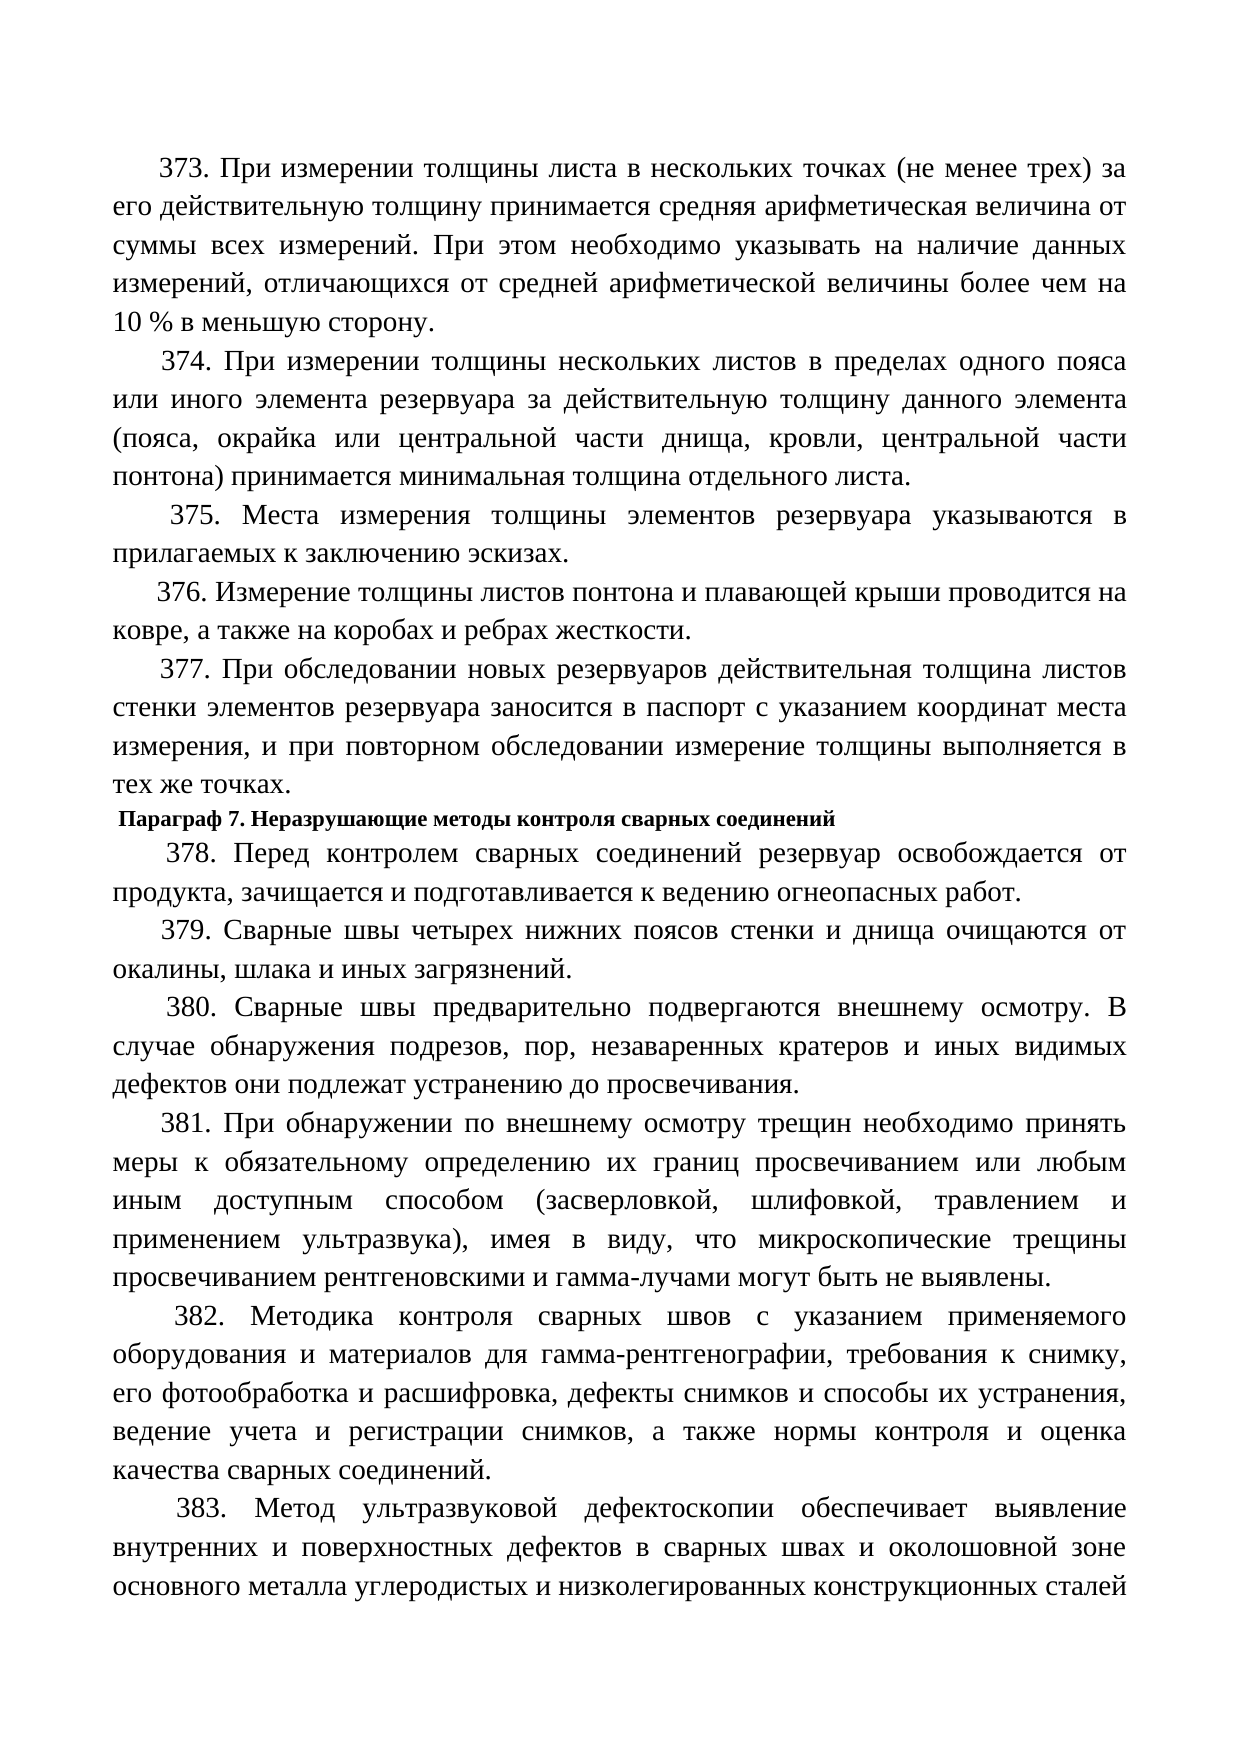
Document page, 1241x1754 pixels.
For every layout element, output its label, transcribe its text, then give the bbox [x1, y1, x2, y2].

text 378. Перед контролем сварных соединений резервуар освобождается от продукта, зачищается и подготавливается к ведению огнеопасных работ. [112, 835, 1128, 907]
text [112, 1491, 1128, 1601]
text 382. Методика контроля сварных швов с указанием применяемого оборудования и материалов для гамма-рентгенографии, требования к снимку, его фотообработка и расшифровка, дефекты снимков и способы их устранения, ведение учета и регистрации снимков, а также нормы контроля и оценка качества сварных соединений. [112, 1298, 1128, 1486]
text 373. При измерении толщины листа в нескольких точках (не менее трех) за его действительную толщину принимается средняя арифметическая величина от суммы всех измерений. При этом необходимо указывать на наличие данных измерений, отличающихся от средней арифметической величины более чем на 10 % в меньшую сторону. [112, 150, 1128, 338]
text 381. При обнаружении по внешнему осмотру трещин необходимо принять меры к обязательному определению их границ просвечиванием или любым иным доступным способом (засверловкой, шлифовкой, травлением и применением ультразвука), имея в виду, что микроскопические трещины просвечиванием рентгеновскими и гамма-лучами могут быть не выявлены. [112, 1105, 1128, 1293]
text Параграф 7. Неразрушающие методы контроля сварных соединений [112, 805, 1128, 832]
text 377. При обследовании новых резервуаров действительная толщина листов стенки элементов резервуара заносится в паспорт с указанием координат места измерения, и при повторном обследовании измерение толщины выполняется в тех же точках. [112, 651, 1128, 800]
text 380. Сварные швы предварительно подвергаются внешнему осмотру. В случае обнаружения подрезов, пор, незаваренных кратеров и иных видимых дефектов они подлежат устранению до просвечивания. [112, 989, 1128, 1100]
text 376. Измерение толщины листов понтона и плавающей крыши проводится на ковре, а также на коробах и ребрах жесткости. [112, 574, 1128, 646]
text 375. Места измерения толщины элементов резервуара указываются в прилагаемых к заключению эскизах. [112, 497, 1128, 569]
text 374. При измерении толщины нескольких листов в пределах одного пояса или иного элемента резервуара за действительную толщину данного элемента (пояса, окрайка или центральной части днища, кровли, центральной части понтона) принимается минимальная толщина отдельного листа. [112, 343, 1128, 492]
text 379. Сварные швы четырех нижних поясов стенки и днища очищаются от окалины, шлака и иных загрязнений. [112, 912, 1128, 984]
